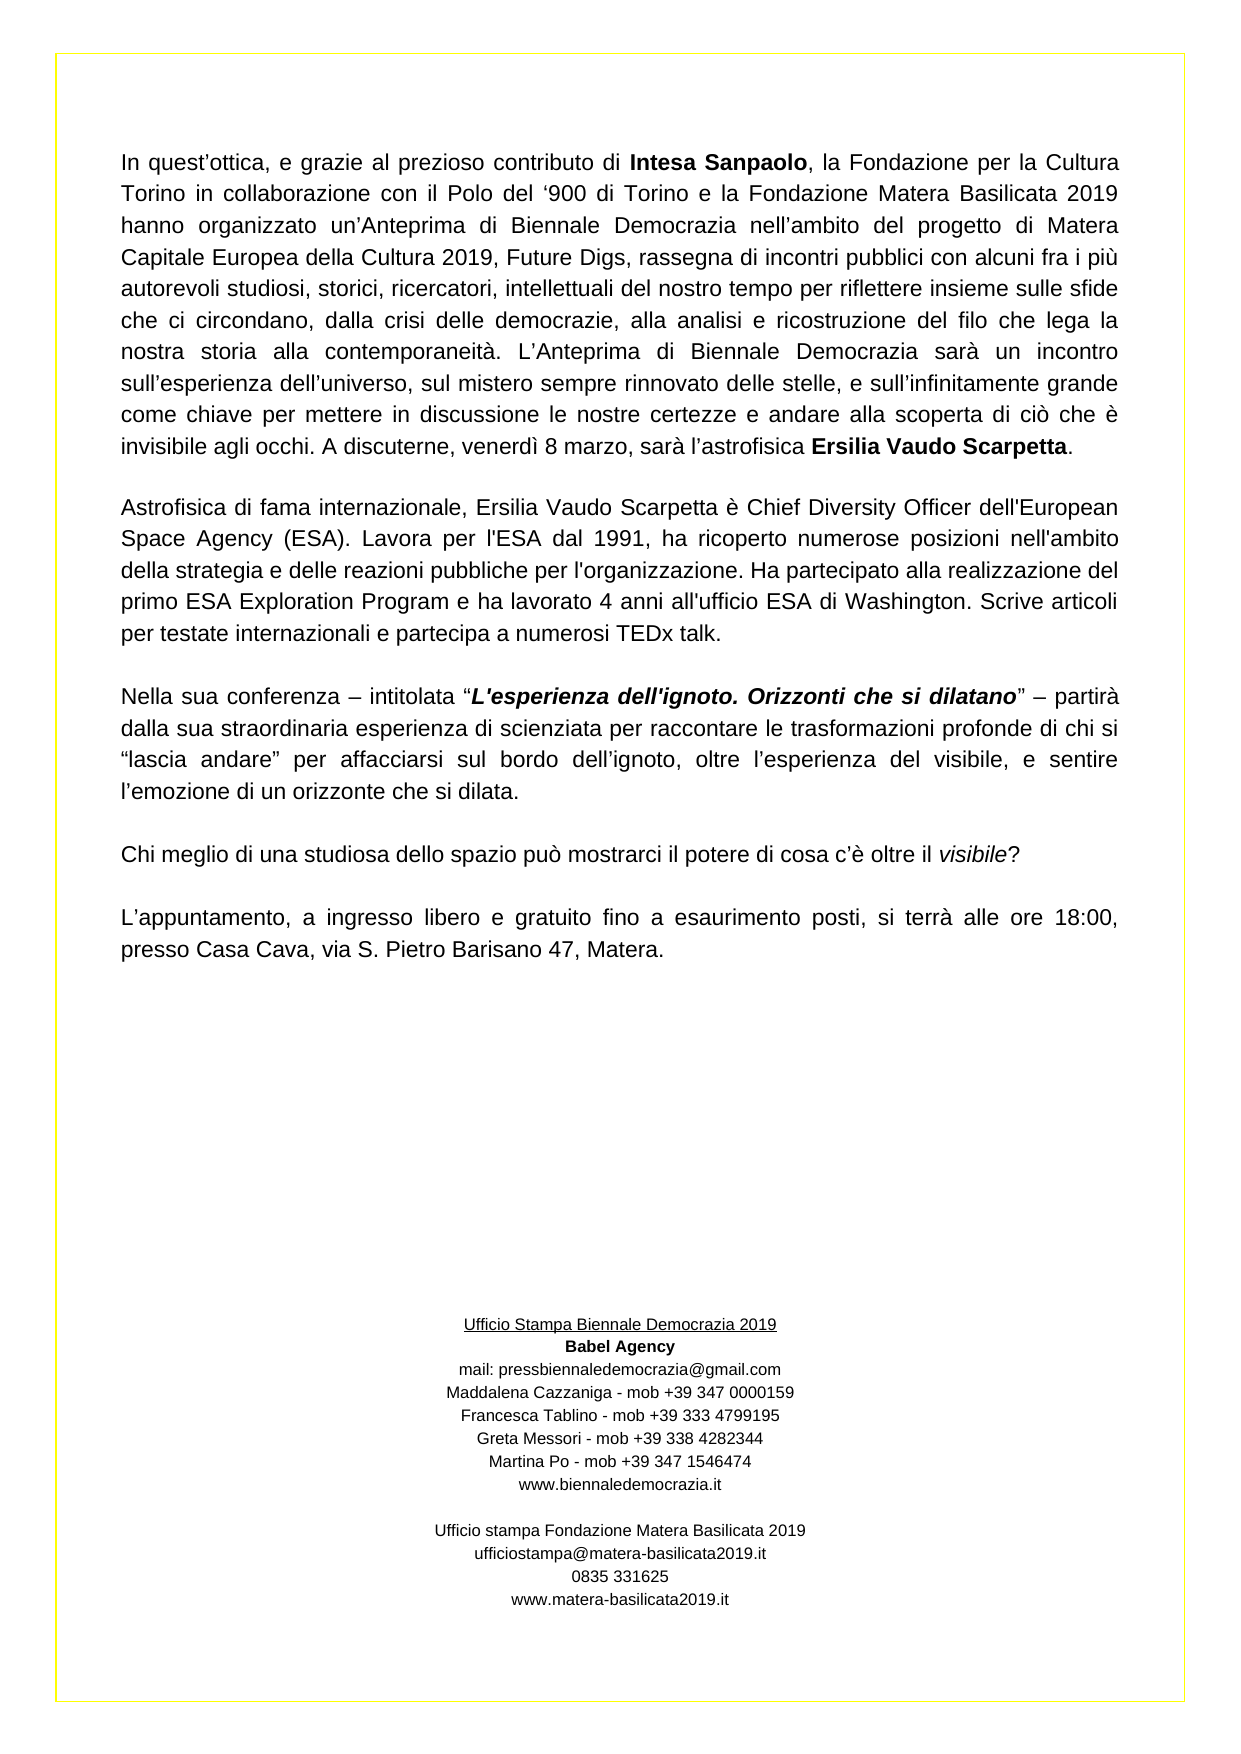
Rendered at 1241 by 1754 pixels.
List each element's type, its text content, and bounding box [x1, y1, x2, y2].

text Martina Po - mob +39 347 1546474 [121, 1452, 1119, 1471]
text Greta Messori - mob +39 338 4282344 [121, 1429, 1119, 1448]
text Astrofisica di fama internazionale, Ersilia Vaudo Scarpetta è Chief Diversity Officer dell'European Space Agency (ESA). Lavora per l'ESA dal 1991, ha ricoperto numerose posizioni nell'ambito della strategia e delle reazioni pubbliche per l'organizzazione. Ha partecipato alla realizzazione del primo ESA Exploration Program e ha lavorato 4 anni all'ufficio ESA di Washington. Scrive articoli per testate internazionali e partecipa a numerosi TEDx talk. [121, 494, 1119, 646]
text ufficiostampa@matera-basilicata2019.it [121, 1543, 1119, 1563]
text Babel Agency [121, 1337, 1119, 1356]
text Nella sua conferenza – intitolata “L'esperienza dell'ignoto. Orizzonti che si dilatano” – partirà dalla sua straordinaria esperienza di scienziata per raccontare le trasformazioni profonde di chi si “lascia andare” per affacciarsi sul bordo dell’ignoto, oltre l’esperienza del visibile, e sentire l’emozione di un orizzonte che si dilata. [121, 683, 1119, 804]
text Francesca Tablino - mob +39 333 4799195 [121, 1406, 1119, 1425]
text Ufficio stampa Fondazione Matera Basilicata 2019 [121, 1521, 1119, 1540]
text Ufficio Stampa Biennale Democrazia 2019 [121, 1314, 1119, 1333]
text In quest’ottica, e grazie al prezioso contributo di Intesa Sanpaolo, la Fondazione per la Cultura Torino in collaborazione con il Polo del ‘900 di Torino e la Fondazione Matera Basilicata 2019 hanno organizzato un’Anteprima di Biennale Democrazia nell’ambito del progetto di Matera Capitale Europea della Cultura 2019, Future Digs, rassegna di incontri pubblici con alcuni fra i più autorevoli studiosi, storici, ricercatori, intellettuali del nostro tempo per riflettere insieme sulle sfide che ci circondano, dalla crisi delle democrazie, alla analisi e ricostruzione del filo che lega la nostra storia alla contemporaneità. L’Anteprima di Biennale Democrazia sarà un incontro sull’esperienza dell’universo, sul mistero sempre rinnovato delle stelle, e sull’infinitamente grande come chiave per mettere in discussione le nostre certezze e andare alla scoperta di ciò che è invisibile agli occhi. A discuterne, venerdì 8 marzo, sarà l’astrofisica Ersilia Vaudo Scarpetta. [121, 149, 1119, 459]
text 0835 331625 [121, 1566, 1119, 1586]
text Maddalena Cazzaniga - mob +39 347 0000159 [121, 1383, 1119, 1402]
text mail: pressbiennaledemocrazia@gmail.com [121, 1360, 1119, 1379]
text Chi meglio di una studiosa dello spazio può mostrarci il potere di cosa c’è oltre il visibile? [121, 841, 1119, 867]
text www.biennaledemocrazia.it [121, 1475, 1119, 1494]
text L’appuntamento, a ingresso libero e gratuito fino a esaurimento posti, si terrà alle ore 18:00, presso Casa Cava, via S. Pietro Barisano 47, Matera. [121, 904, 1119, 962]
text www.matera-basilicata2019.it [121, 1589, 1119, 1608]
